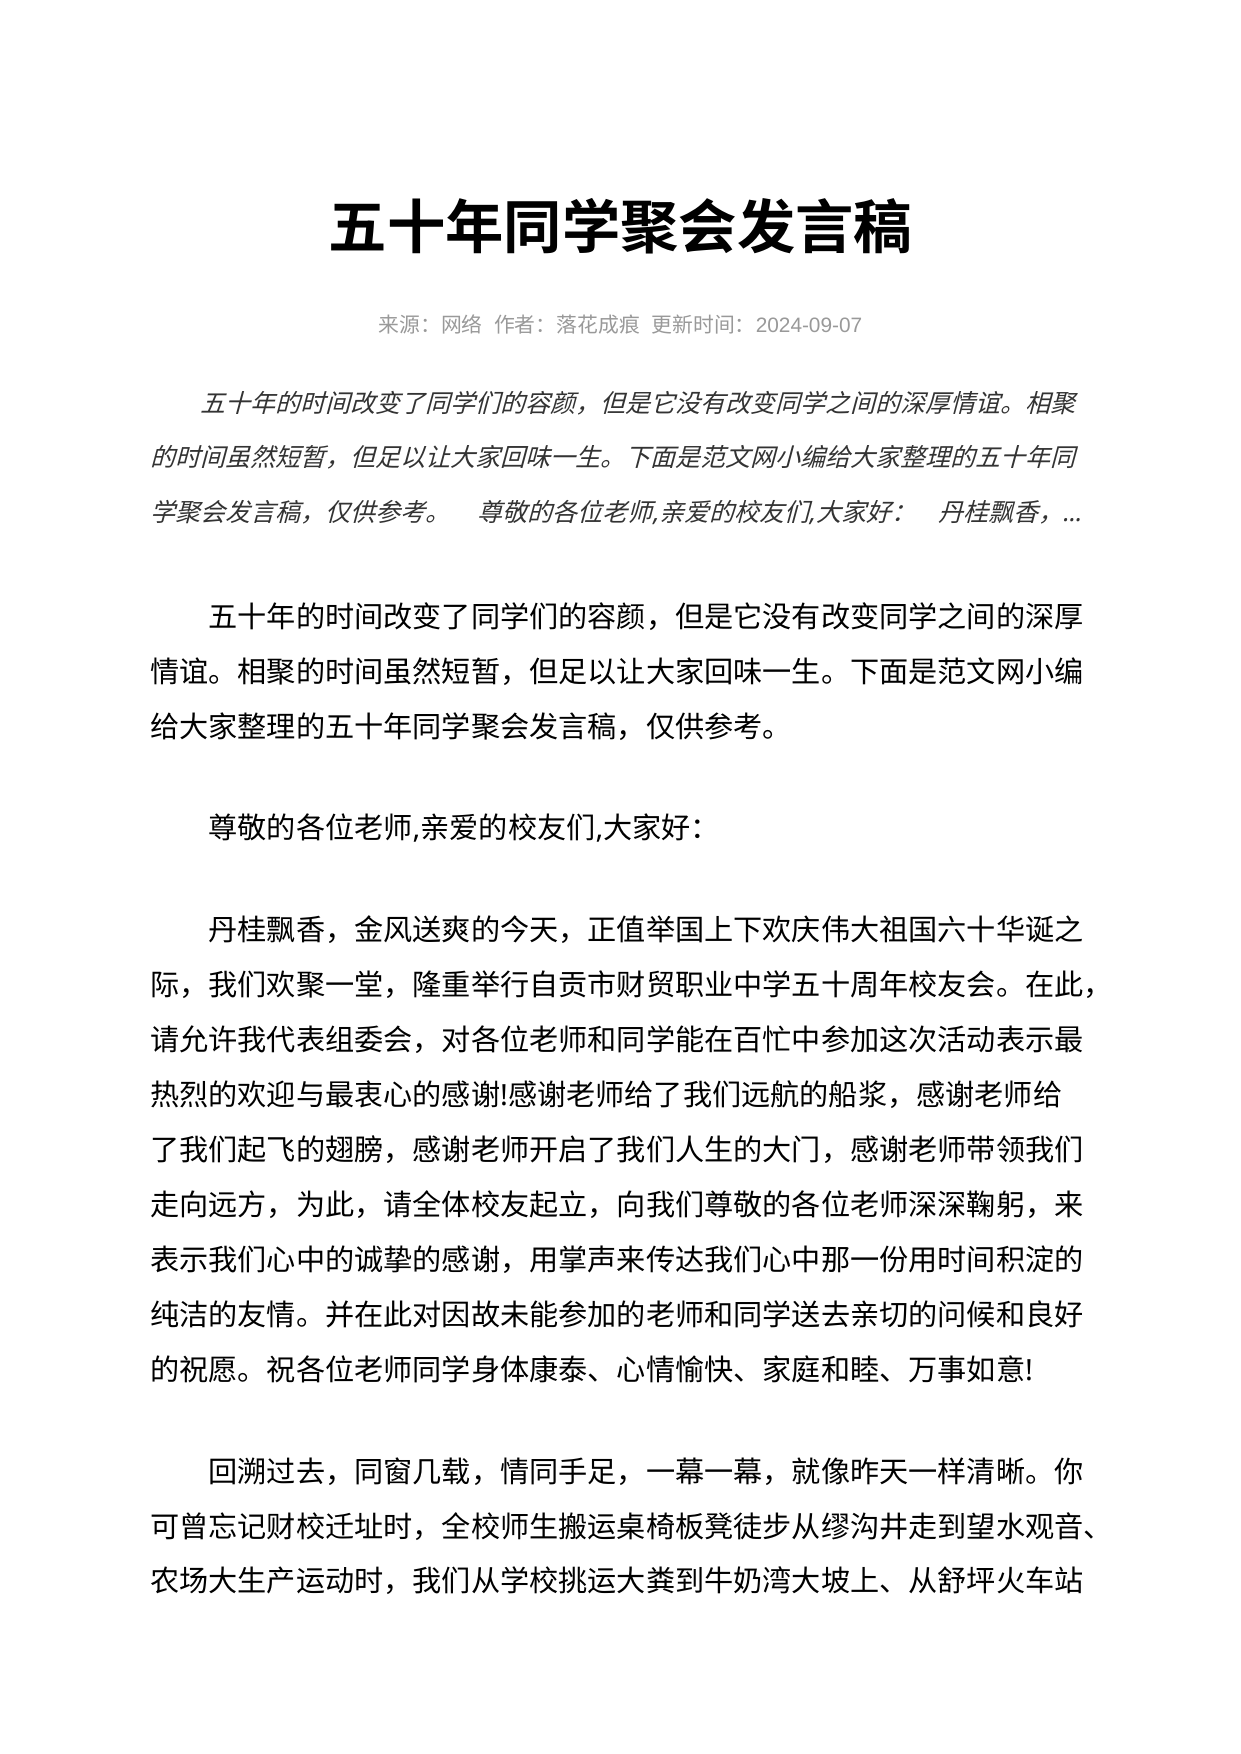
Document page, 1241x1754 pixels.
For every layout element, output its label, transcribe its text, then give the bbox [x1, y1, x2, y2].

text 五十年的时间改变了同学们的容颜，但是它没有改变同学之间的深厚情谊。相聚的时间虽然短暂，但足以让大家回味一生。下面是范文网小编给大家整理的五十年同学聚会发言稿，仅供参考。 尊敬的各位老师,亲爱的校友们,大家好： 丹桂飘香，... [150, 383, 1090, 528]
subtitle 五十年同学聚会发言稿 [150, 181, 1090, 266]
text 丹桂飘香，金风送爽的今天，正值举国上下欢庆伟大祖国六十华诞之际，我们欢聚一堂，隆重举行自贡市财贸职业中学五十周年校友会。在此，请允许我代表组委会，对各位老师和同学能在百忙中参加这次活动表示最热烈的欢迎与最衷心的感谢!感谢老师给了我们远航的船浆，感谢老师给了我们起飞的翅膀，感谢老师开启了我们人生的大门，感谢老师带领我们走向远方，为此，请全体校友起立，向我们尊敬的各位老师深深鞠躬，来表示我们心中的诚挚的感谢，用掌声来传达我们心中那一份用时间积淀的纯洁的友情。并在此对因故未能参加的老师和同学送去亲切的问候和良好的祝愿。祝各位老师同学身体康泰、心情愉快、家庭和睦、万事如意! [150, 907, 1090, 1389]
text 尊敬的各位老师,亲爱的校友们,大家好： [150, 805, 1090, 847]
text 来源：网络 作者：落花成痕 更新时间：2024-09-07 [150, 313, 1090, 337]
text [150, 1448, 1090, 1600]
text 五十年的时间改变了同学们的容颜，但是它没有改变同学之间的深厚情谊。相聚的时间虽然短暂，但足以让大家回味一生。下面是范文网小编给大家整理的五十年同学聚会发言稿，仅供参考。 [150, 593, 1090, 746]
